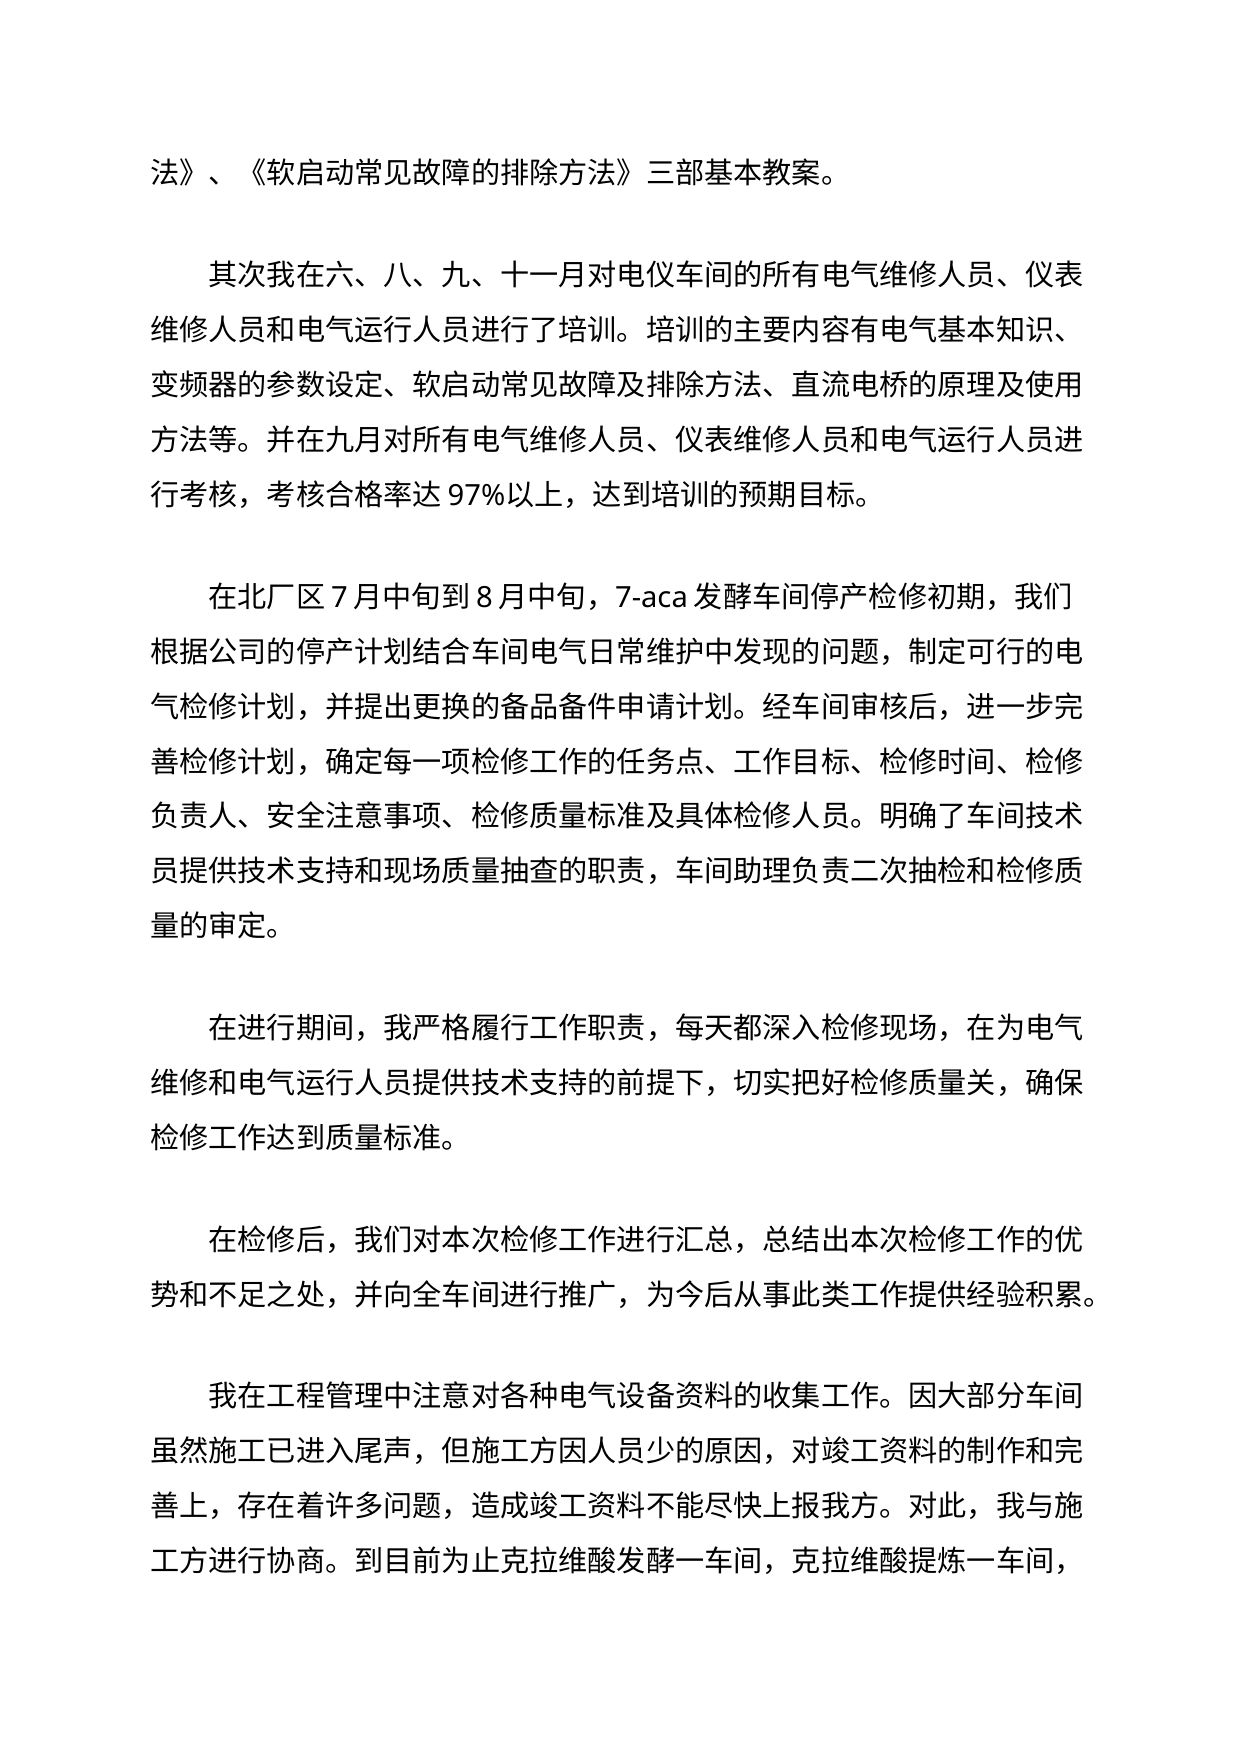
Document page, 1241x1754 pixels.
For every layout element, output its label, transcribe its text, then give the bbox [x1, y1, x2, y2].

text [150, 150, 1090, 192]
text 在检修后，我们对本次检修工作进行汇总，总结出本次检修工作的优势和不足之处，并向全车间进行推广，为今后从事此类工作提供经验积累。 [150, 1216, 1090, 1313]
text 其次我在六、八、九、十一月对电仪车间的所有电气维修人员、仪表维修人员和电气运行人员进行了培训。培训的主要内容有电气基本知识、变频器的参数设定、软启动常见故障及排除方法、直流电桥的原理及使用方法等。并在九月对所有电气维修人员、仪表维修人员和电气运行人员进行考核，考核合格率达97%以上，达到培训的预期目标。 [150, 252, 1090, 514]
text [150, 1373, 1090, 1580]
text 在北厂区7月中旬到8月中旬，7-aca发酵车间停产检修初期，我们根据公司的停产计划结合车间电气日常维护中发现的问题，制定可行的电气检修计划，并提出更换的备品备件申请计划。经车间审核后，进一步完善检修计划，确定每一项检修工作的任务点、工作目标、检修时间、检修负责人、安全注意事项、检修质量标准及具体检修人员。明确了车间技术员提供技术支持和现场质量抽查的职责，车间助理负责二次抽检和检修质量的审定。 [150, 573, 1090, 945]
text 在进行期间，我严格履行工作职责，每天都深入检修现场，在为电气维修和电气运行人员提供技术支持的前提下，切实把好检修质量关，确保检修工作达到质量标准。 [150, 1004, 1090, 1157]
